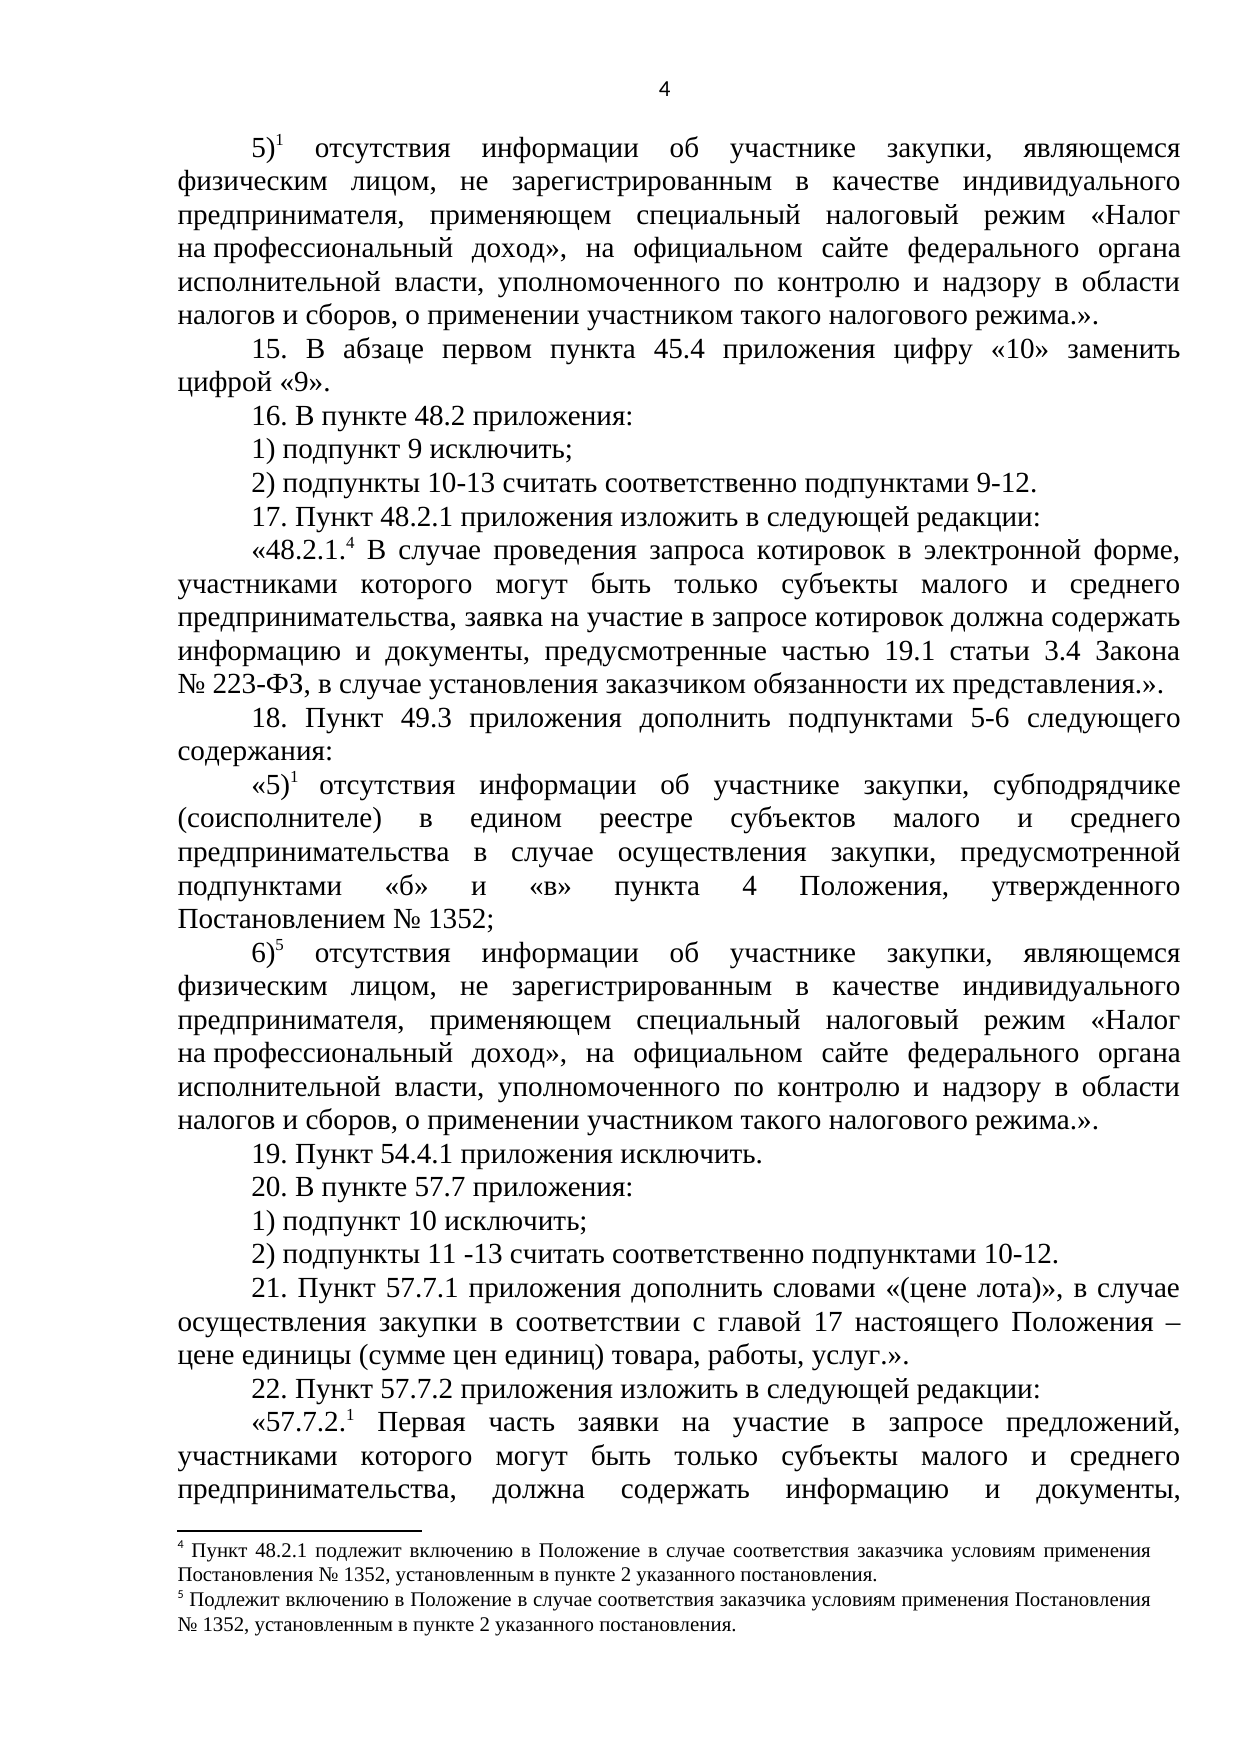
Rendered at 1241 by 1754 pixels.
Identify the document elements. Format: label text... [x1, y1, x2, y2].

text 15. В абзаце первом пункта 45.4 приложения цифру «10» заменить цифрой «9». [177, 331, 1181, 398]
text 2) подпункты 11 -13 считать соответственно подпунктами 10-12. [177, 1237, 1181, 1270]
text 1) подпункт 9 исключить; [177, 432, 1181, 465]
text 16. В пункте 48.2 приложения: [177, 398, 1181, 432]
text 6) отсутствия информации об участнике закупки, являющемся физическим лицом, не зарегистрированным в качестве индивидуального предпринимателя, применяющем специальный налоговый режим «Налог на профессиональный доход», на официальном сайте федерального органа исполнительной власти, уполномоченного по контролю и надзору в области налогов и сборов, о применении участником такого налогового режима.». [177, 935, 1181, 1136]
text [177, 1404, 1181, 1505]
text 2) подпункты 10-13 считать соответственно подпунктами 9-12. [177, 465, 1181, 499]
text «5)1 отсутствия информации об участнике закупки, субподрядчике (соисполнителе) в едином реестре субъектов малого и среднего предпринимательства в случае осуществления закупки, предусмотренной подпунктами «б» и «в» пункта 4 Положения, утвержденного Постановлением № 1352; [177, 767, 1181, 935]
text «48.2.1. В случае проведения запроса котировок в электронной форме, участниками которого могут быть только субъекты малого и среднего предпринимательства, заявка на участие в запросе котировок должна содержать информацию и документы, предусмотренные частью 19.1 статьи 3.4 Закона № 223-ФЗ, в случае установления заказчиком обязанности их представления.». [177, 532, 1181, 700]
text 21. Пункт 57.7.1 приложения дополнить словами «(цене лота)», в случае осуществления закупки в соответствии с главой 17 настоящего Положения – цене единицы (сумме цен единиц) товара, работы, услуг.». [177, 1270, 1181, 1371]
text 19. Пункт 54.4.1 приложения исключить. [177, 1136, 1181, 1169]
text 5)1 отсутствия информации об участнике закупки, являющемся физическим лицом, не зарегистрированным в качестве индивидуального предпринимателя, применяющем специальный налоговый режим «Налог на профессиональный доход», на официальном сайте федерального органа исполнительной власти, уполномоченного по контролю и надзору в области налогов и сборов, о применении участником такого налогового режима.». [177, 130, 1181, 331]
text 20. В пункте 57.7 приложения: [177, 1169, 1181, 1203]
text 1) подпункт 10 исключить; [177, 1203, 1181, 1237]
text 22. Пункт 57.7.2 приложения изложить в следующей редакции: [177, 1371, 1181, 1404]
text 18. Пункт 49.3 приложения дополнить подпунктами 5-6 следующего содержания: [177, 700, 1181, 767]
text 17. Пункт 48.2.1 приложения изложить в следующей редакции: [177, 499, 1181, 532]
